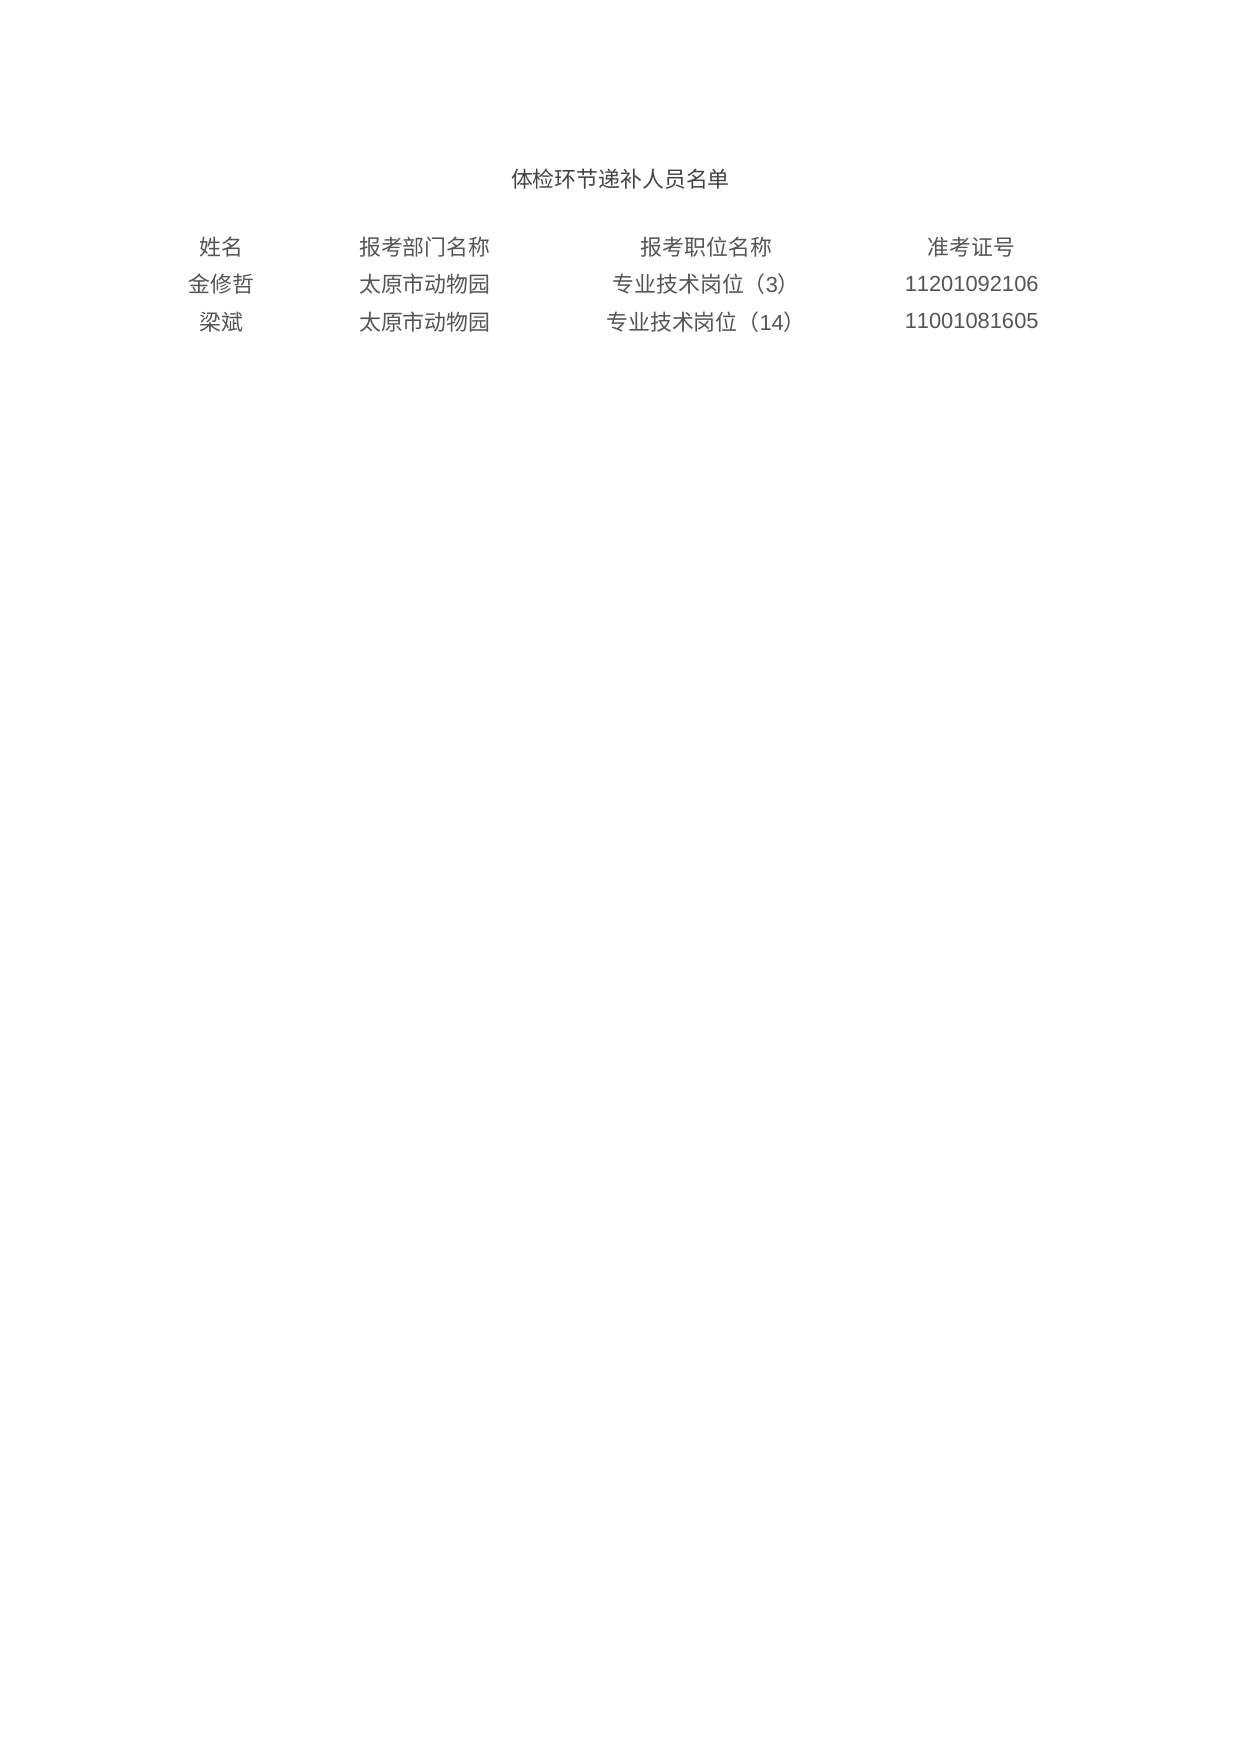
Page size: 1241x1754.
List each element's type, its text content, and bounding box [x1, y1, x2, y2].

table_header 报考职位名称 [558, 227, 854, 264]
table_cell 金修哲 [151, 265, 291, 302]
table_header 报考部门名称 [291, 227, 558, 264]
table_header 准考证号 [854, 227, 1089, 264]
table_header 姓名 [151, 227, 291, 264]
table_cell 11001081605 [854, 302, 1089, 339]
table_cell 太原市动物园 [291, 265, 558, 302]
text 体检环节递补人员名单 [187, 162, 1053, 194]
table_cell 11201092106 [854, 265, 1089, 302]
table_cell 梁斌 [151, 302, 291, 339]
table_cell 专业技术岗位（14） [558, 302, 854, 339]
table_cell 太原市动物园 [291, 302, 558, 339]
table_cell 专业技术岗位（3） [558, 265, 854, 302]
